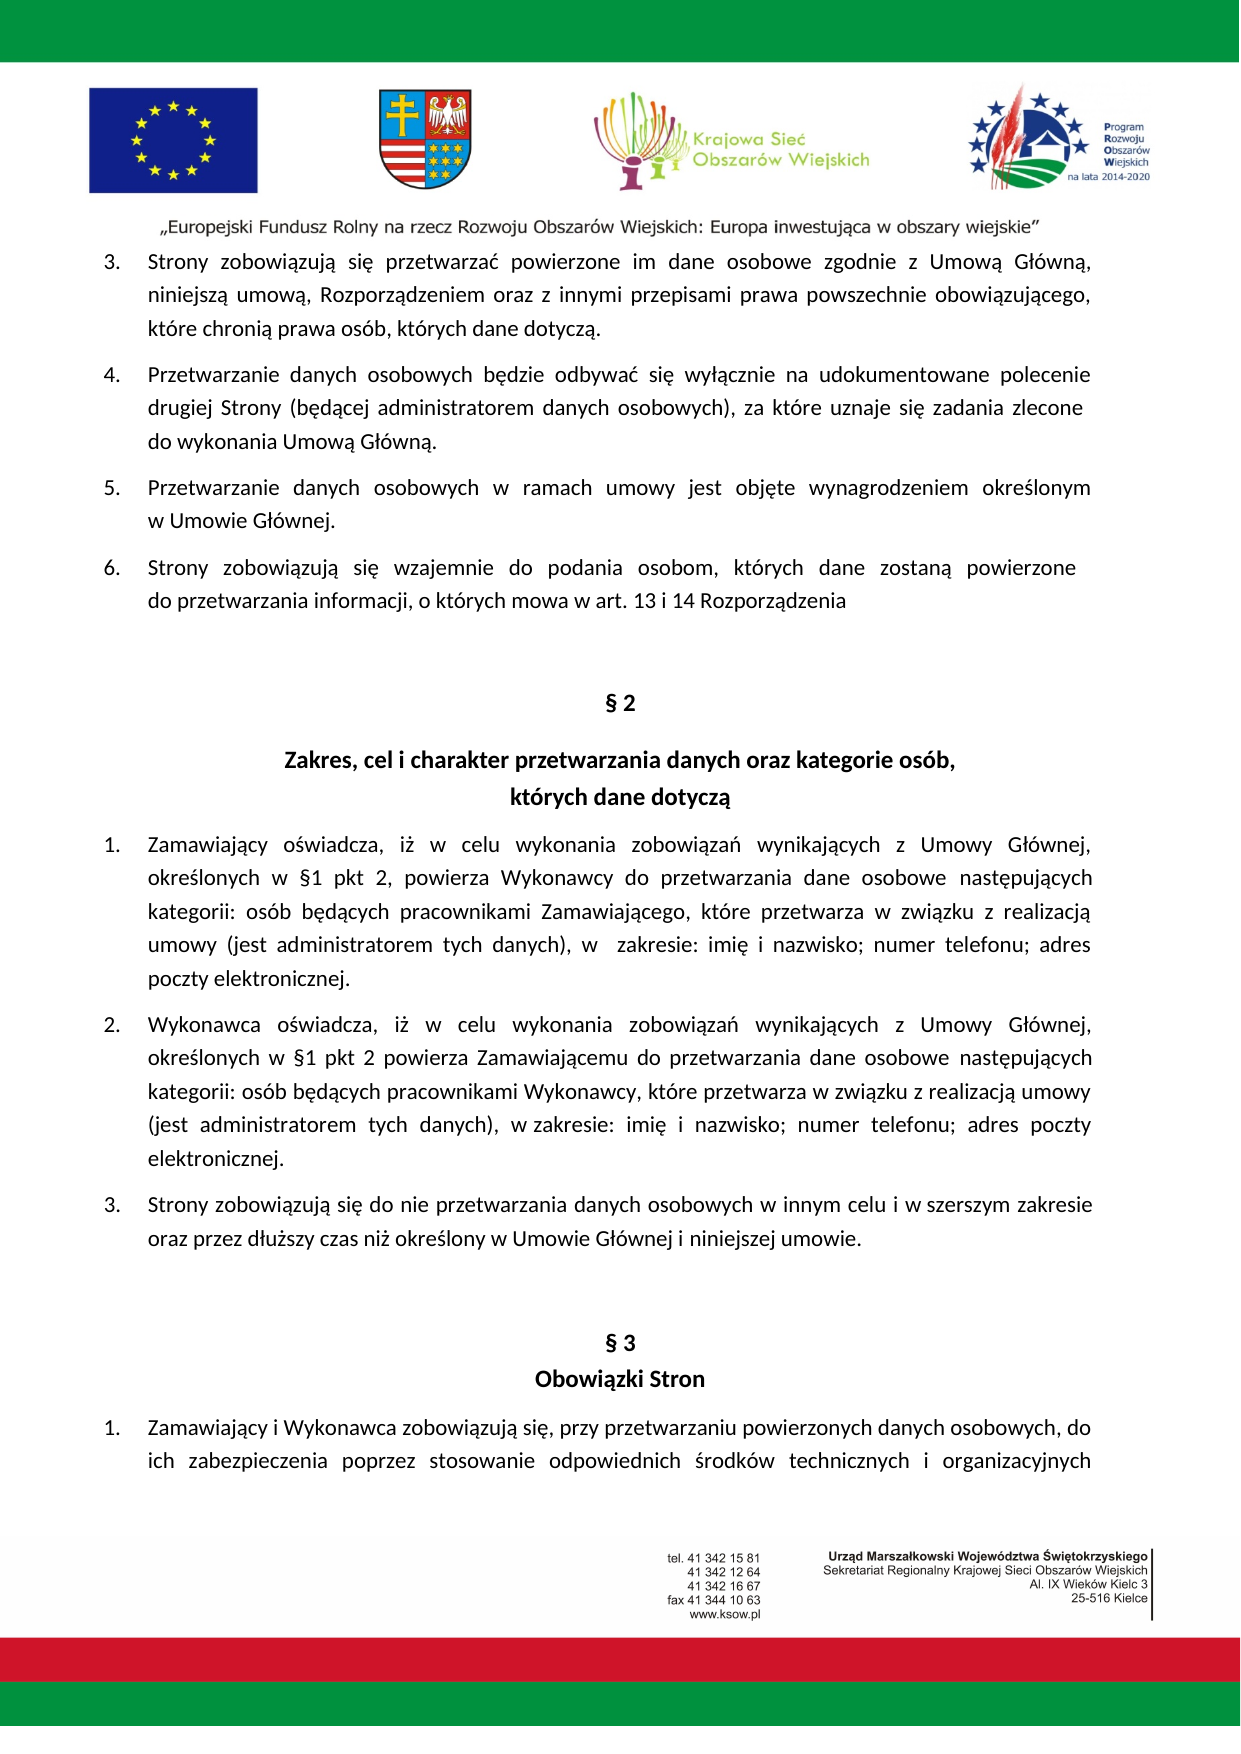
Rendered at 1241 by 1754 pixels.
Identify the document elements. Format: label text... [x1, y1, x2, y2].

text Zakres, cel i charakter przetwarzania danych oraz kategorie osób, [148, 744, 1093, 774]
list Wykonawca oświadcza, iż w celu wykonania zobowiązań wynikających z Umowy Głównej, określonych w §1 pkt 2 powierza Zamawiającemu do przetwarzania dane osobowe następujących kategorii: osób będących pracownikami Wykonawcy, które przetwarza w związku z realizacją umowy (jest administratorem tych danych), w zakresie: imię i nazwisko; numer telefonu; adres poczty elektronicznej. [103, 1010, 1093, 1172]
text których dane dotyczą [148, 781, 1093, 811]
picture [0, 1536, 1241, 1726]
list Strony zobowiązują się wzajemnie do podania osobom, których dane zostaną powierzone do przetwarzania informacji, o których mowa w art. 13 i 14 Rozporządzenia [103, 553, 1093, 614]
picture [0, 0, 1239, 247]
list § 2 [148, 687, 1093, 717]
list Strony zobowiązują się do nie przetwarzania danych osobowych w innym celu i w szerszym zakresie oraz przez dłuższy czas niż określony w Umowie Głównej i niniejszej umowie. [103, 1190, 1093, 1252]
text Obowiązki Stron [148, 1364, 1093, 1394]
list Zamawiający oświadcza, iż w celu wykonania zobowiązań wynikających z Umowy Głównej, określonych w §1 pkt 2, powierza Wykonawcy do przetwarzania dane osobowe następujących kategorii: osób będących pracownikami Zamawiającego, które przetwarza w związku z realizacją umowy (jest administratorem tych danych), w zakresie: imię i nazwisko; numer telefonu; adres poczty elektronicznej. [103, 830, 1093, 992]
list Przetwarzanie danych osobowych będzie odbywać się wyłącznie na udokumentowane polecenie drugiej Strony (będącej administratorem danych osobowych), za które uznaje się zadania zlecone do wykonania Umową Główną. [103, 360, 1093, 455]
list Strony zobowiązują się przetwarzać powierzone im dane osobowe zgodnie z Umową Główną, niniejszą umową, Rozporządzeniem oraz z innymi przepisami prawa powszechnie obowiązującego, które chronią prawa osób, których dane dotyczą. [103, 247, 1093, 342]
text § 3 [148, 1327, 1093, 1358]
list Przetwarzanie danych osobowych w ramach umowy jest objęte wynagrodzeniem określonym w Umowie Głównej. [103, 473, 1093, 535]
